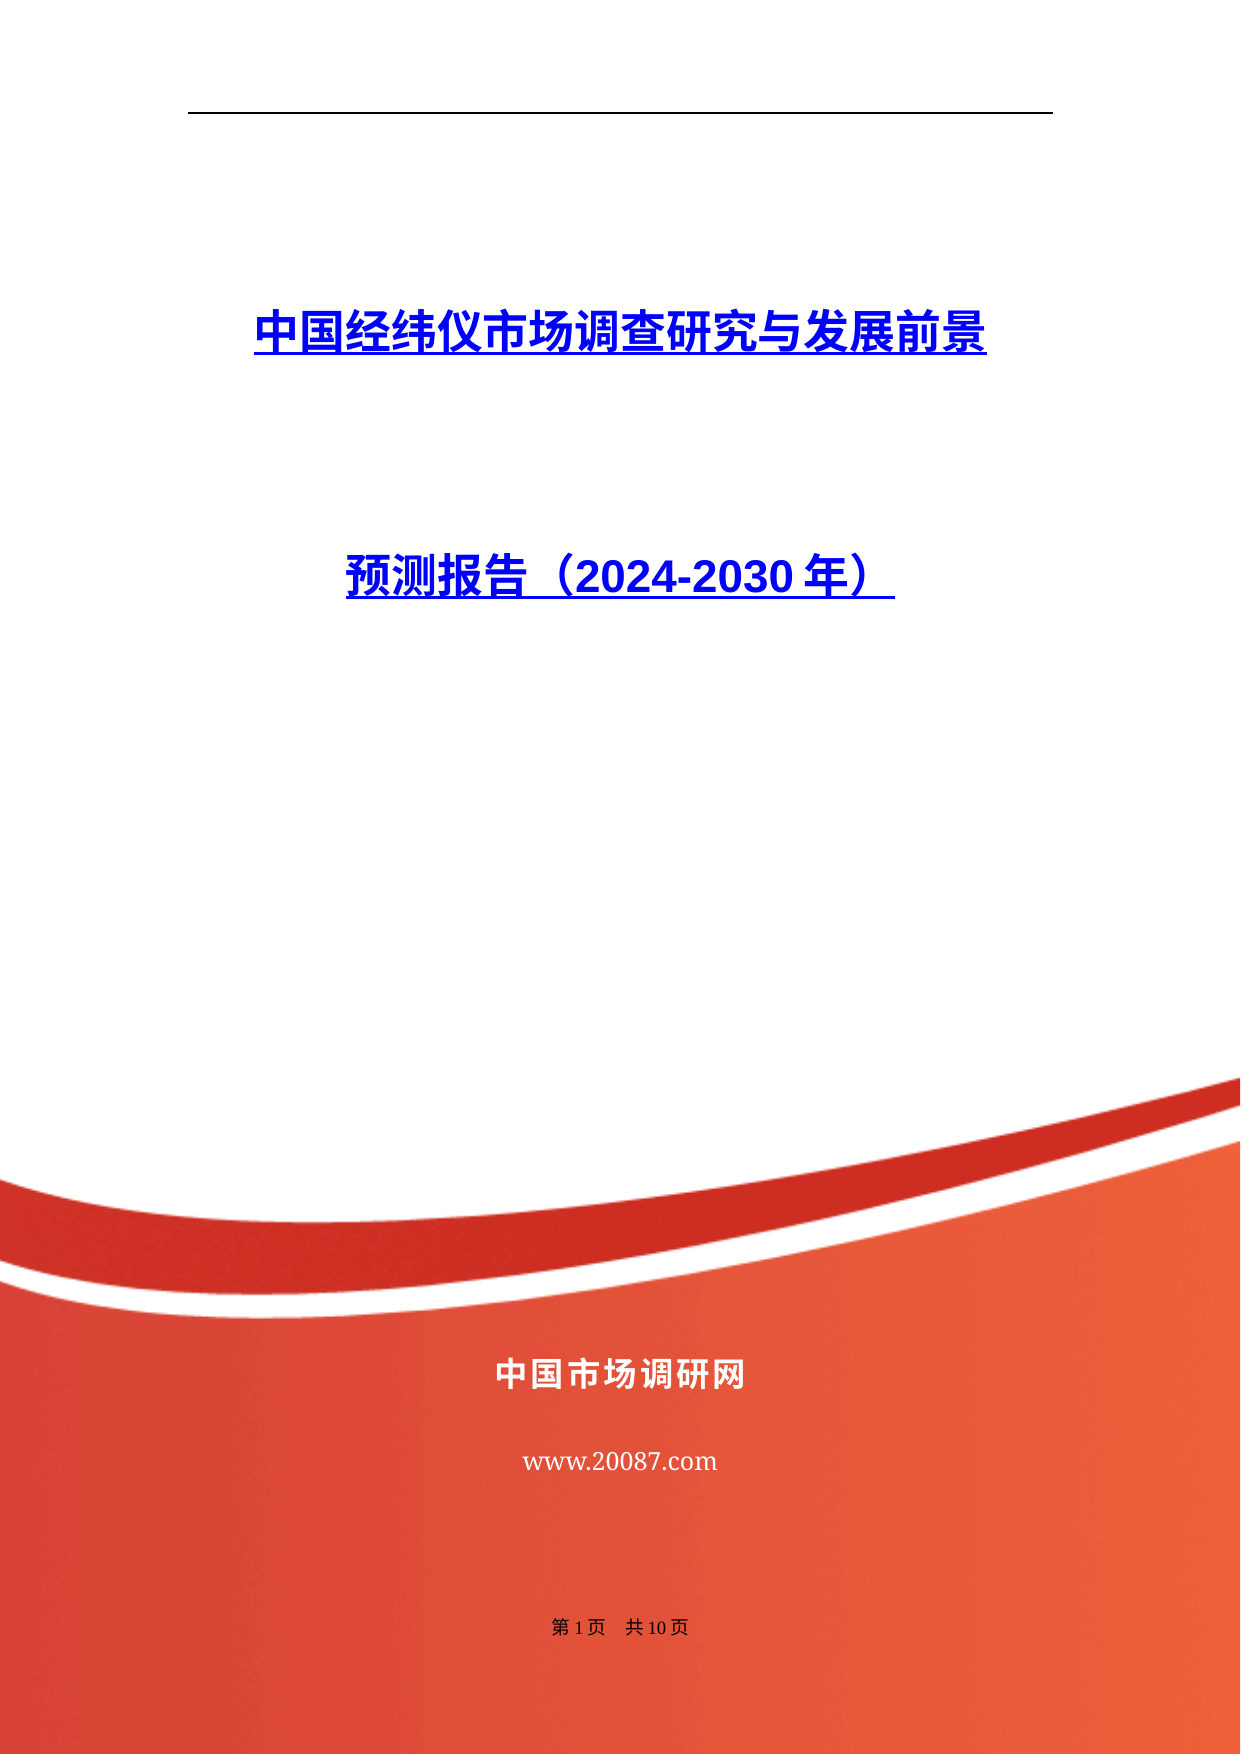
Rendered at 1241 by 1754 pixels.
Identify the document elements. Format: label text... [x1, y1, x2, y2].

subtitle 中国市场调研网 [187, 1339, 1053, 1404]
text www.20087.com [187, 1428, 1053, 1493]
table_header 中国经纬仪市场调查研究与发展前景预测报告（2024-2030年） [188, 207, 1053, 773]
picture [0, 1006, 1241, 1754]
